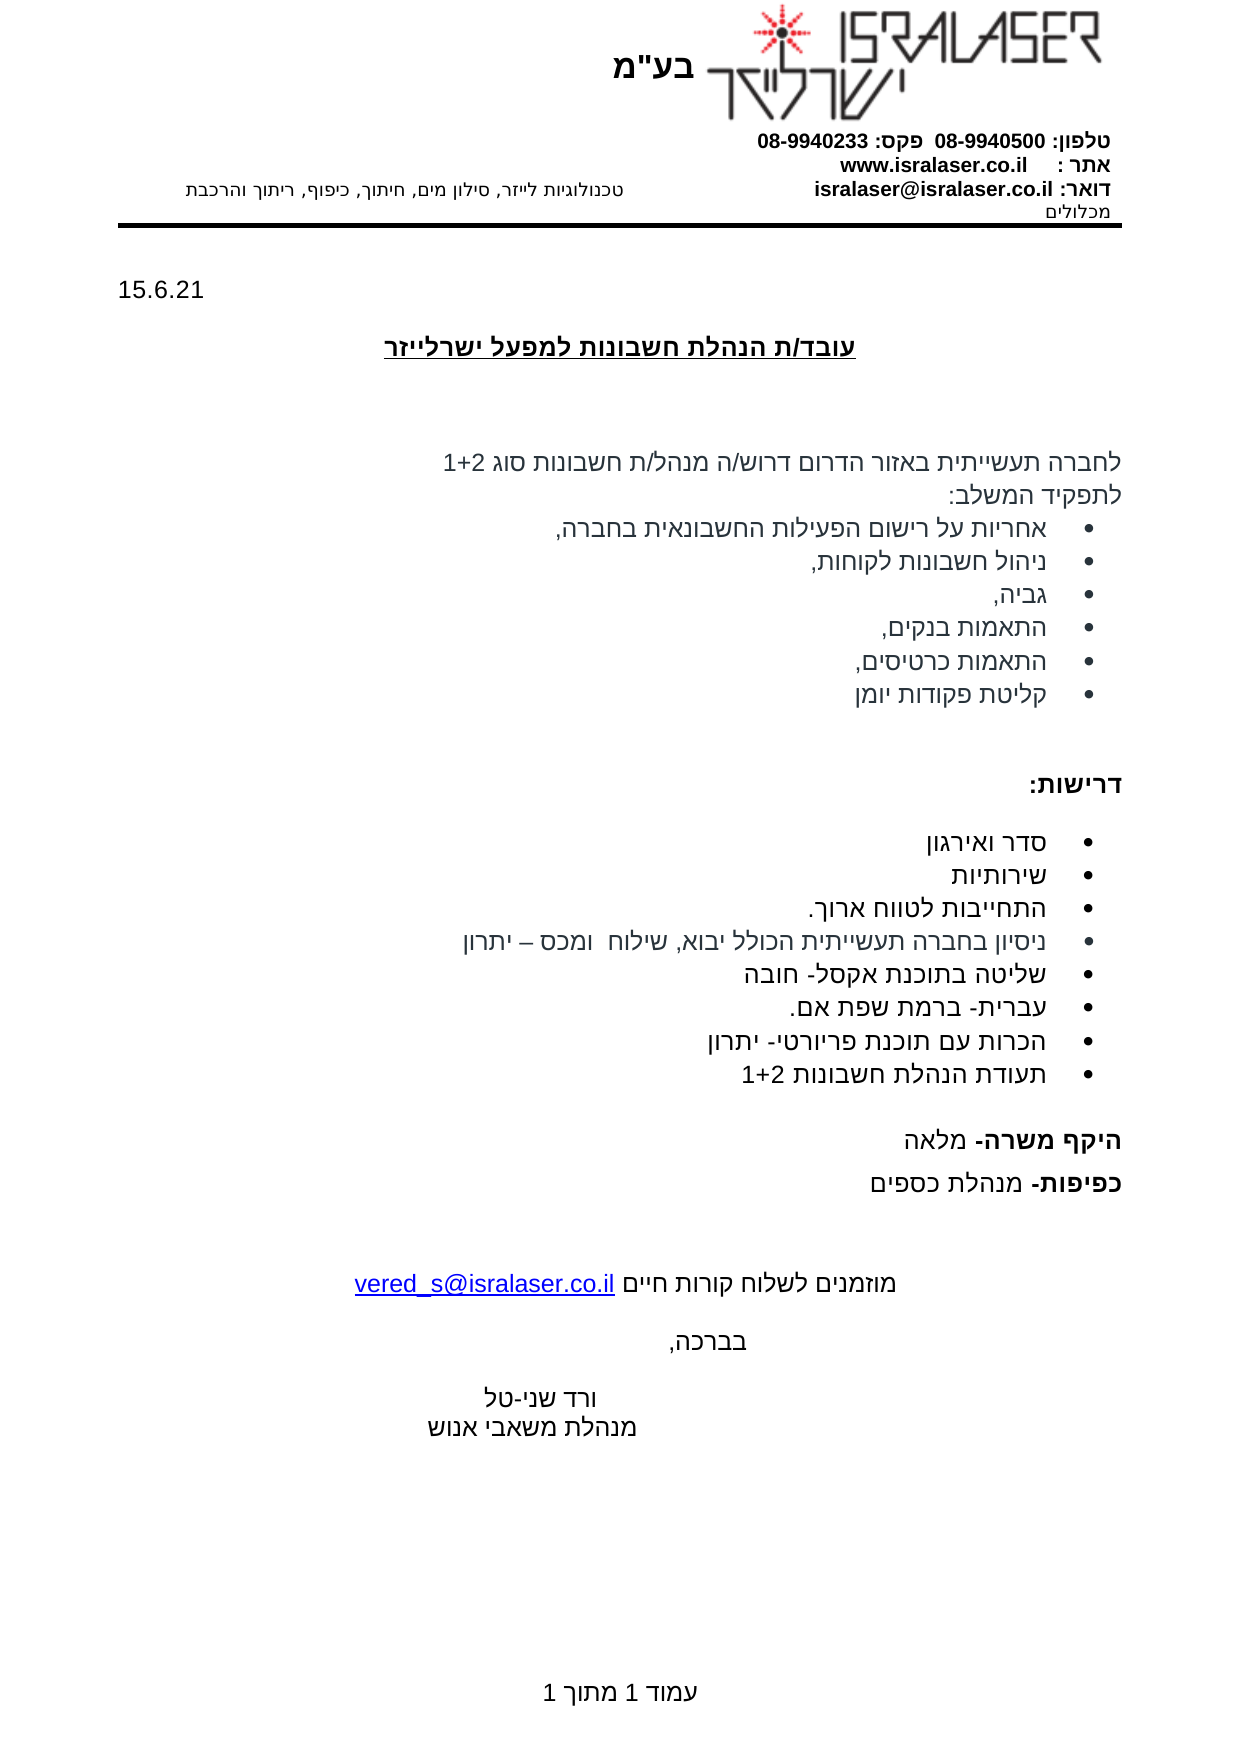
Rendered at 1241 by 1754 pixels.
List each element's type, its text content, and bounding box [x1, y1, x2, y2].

list התחייבות לטווח ארוך. [118, 894, 1084, 923]
text ורד שני-טל [118, 1384, 672, 1413]
list ניהול חשבונות לקוחות, [118, 547, 1084, 576]
list הכרות עם תוכנת פריורטי- יתרון [118, 1026, 1084, 1055]
text לחברה תעשייתית באזור הדרום דרוש/ה מנהל/ת חשבונות סוג 1+2 [118, 448, 1122, 477]
text בברכה, [118, 1327, 822, 1356]
text היקף משרה- מלאה [118, 1126, 1122, 1154]
text דרישות: [118, 770, 1122, 799]
list עברית- ברמת שפת אם. [118, 993, 1084, 1022]
list קליטת פקודות יומן [118, 679, 1084, 708]
text מנהלת משאבי אנוש [118, 1413, 672, 1442]
text לתפקיד המשלב: [118, 481, 1122, 510]
text עובד/ת הנהלת חשבונות למפעל ישרלייזר [118, 333, 1122, 362]
text 15.6.21 [118, 275, 1122, 304]
list שליטה בתוכנת אקסל- חובה [118, 960, 1084, 989]
list שירותיות [118, 861, 1084, 890]
list תעודת הנהלת חשבונות 1+2 [118, 1059, 1084, 1088]
text מוזמנים לשלוח קורות חיים vered_s@isralaser.co.il [118, 1269, 972, 1298]
list גביה, [118, 580, 1084, 609]
list אחריות על רישום הפעילות החשבונאית בחברה, [118, 514, 1084, 543]
list התאמות בנקים, [118, 613, 1084, 642]
text כפיפות- מנהלת כספים [118, 1169, 1122, 1198]
list סדר ואירגון [118, 828, 1084, 857]
list ניסיון בחברה תעשייתית הכולל יבוא, שילוח ומכס – יתרון [118, 927, 1084, 956]
list התאמות כרטיסים, [118, 646, 1084, 675]
